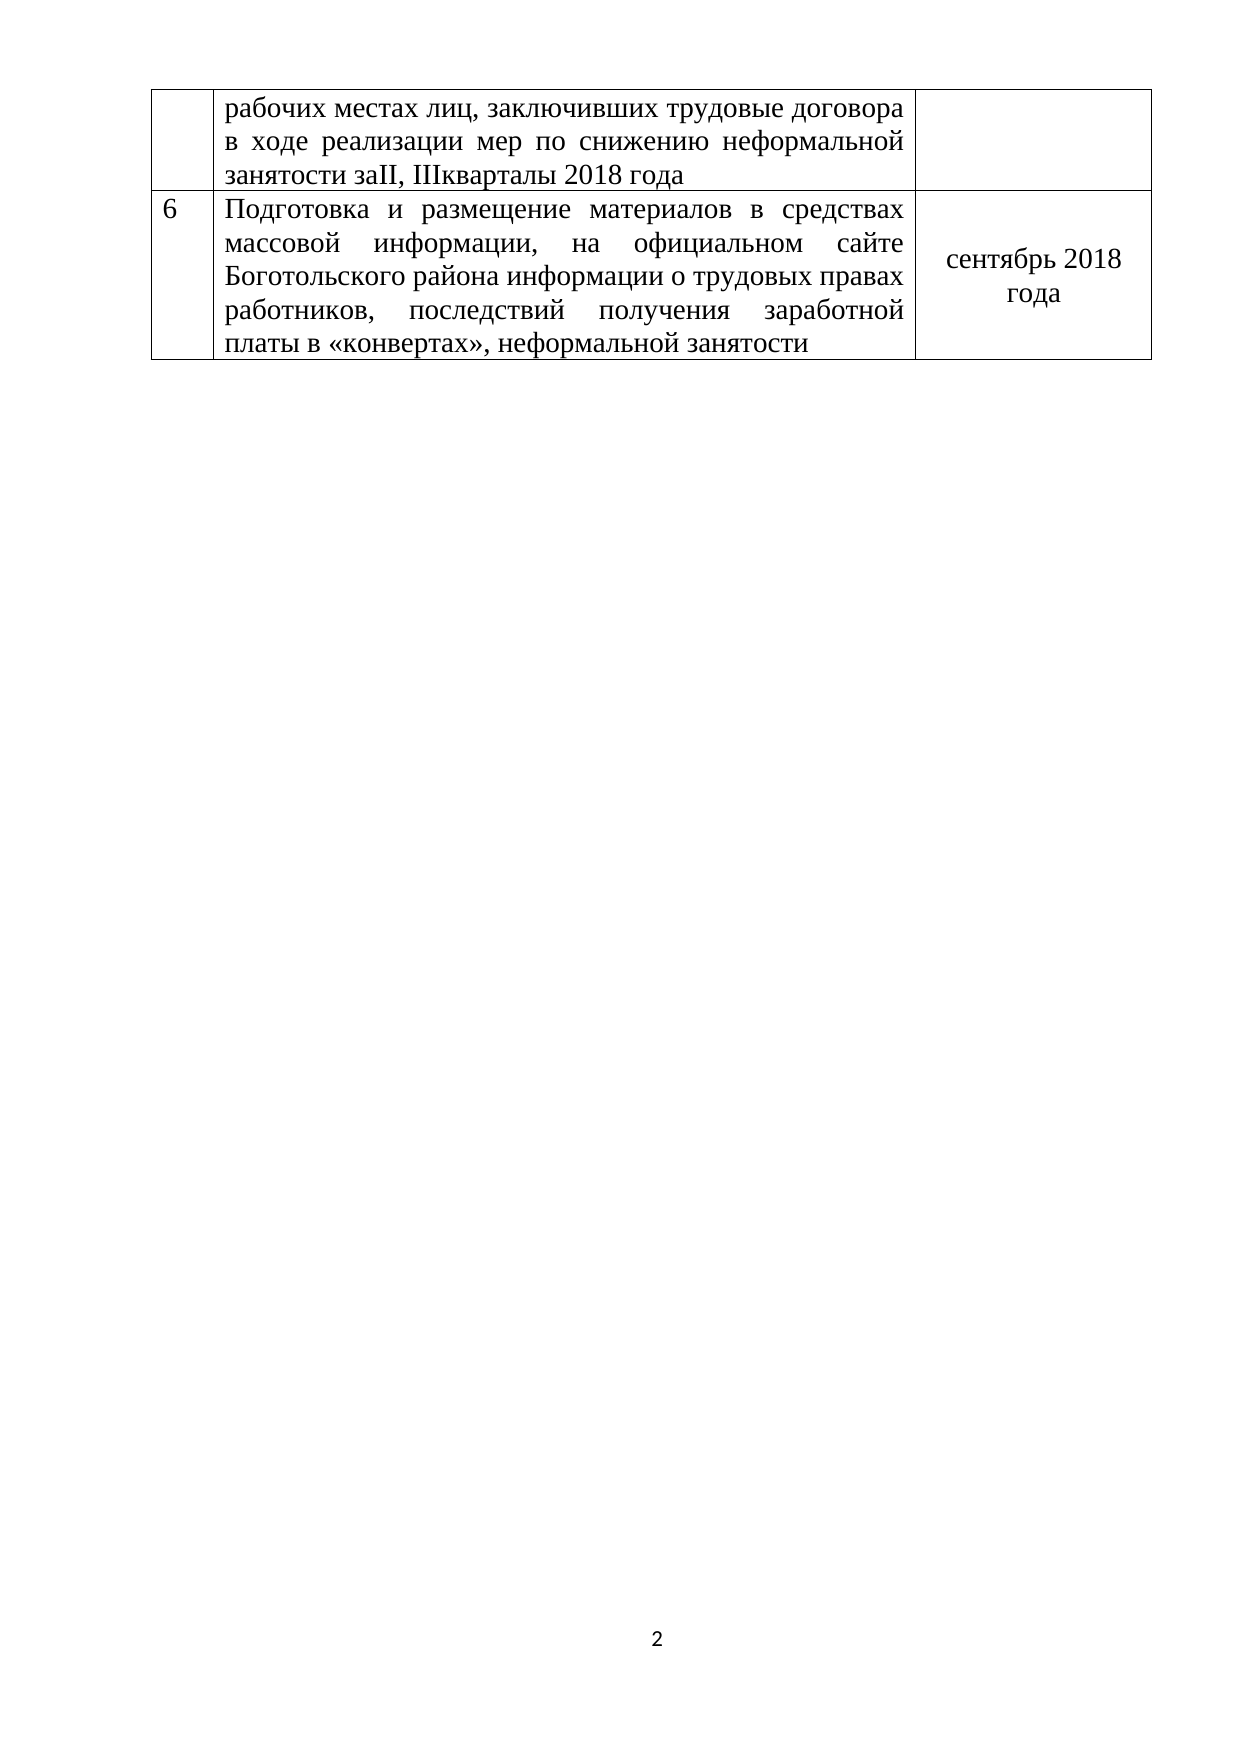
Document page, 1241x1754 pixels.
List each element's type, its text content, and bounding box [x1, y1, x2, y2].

table_cell 6 [152, 191, 213, 359]
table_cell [916, 90, 1151, 190]
table_cell Подготовка и размещение материалов в средствах массовой информации, на официальном сайте Боготольского района информации о трудовых правах работников, последствий получения заработной платы в «конвертах», неформальной занятости [214, 191, 915, 359]
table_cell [214, 90, 915, 190]
table_cell сентябрь 2018 года [916, 191, 1151, 359]
table_cell 5 [152, 90, 213, 190]
